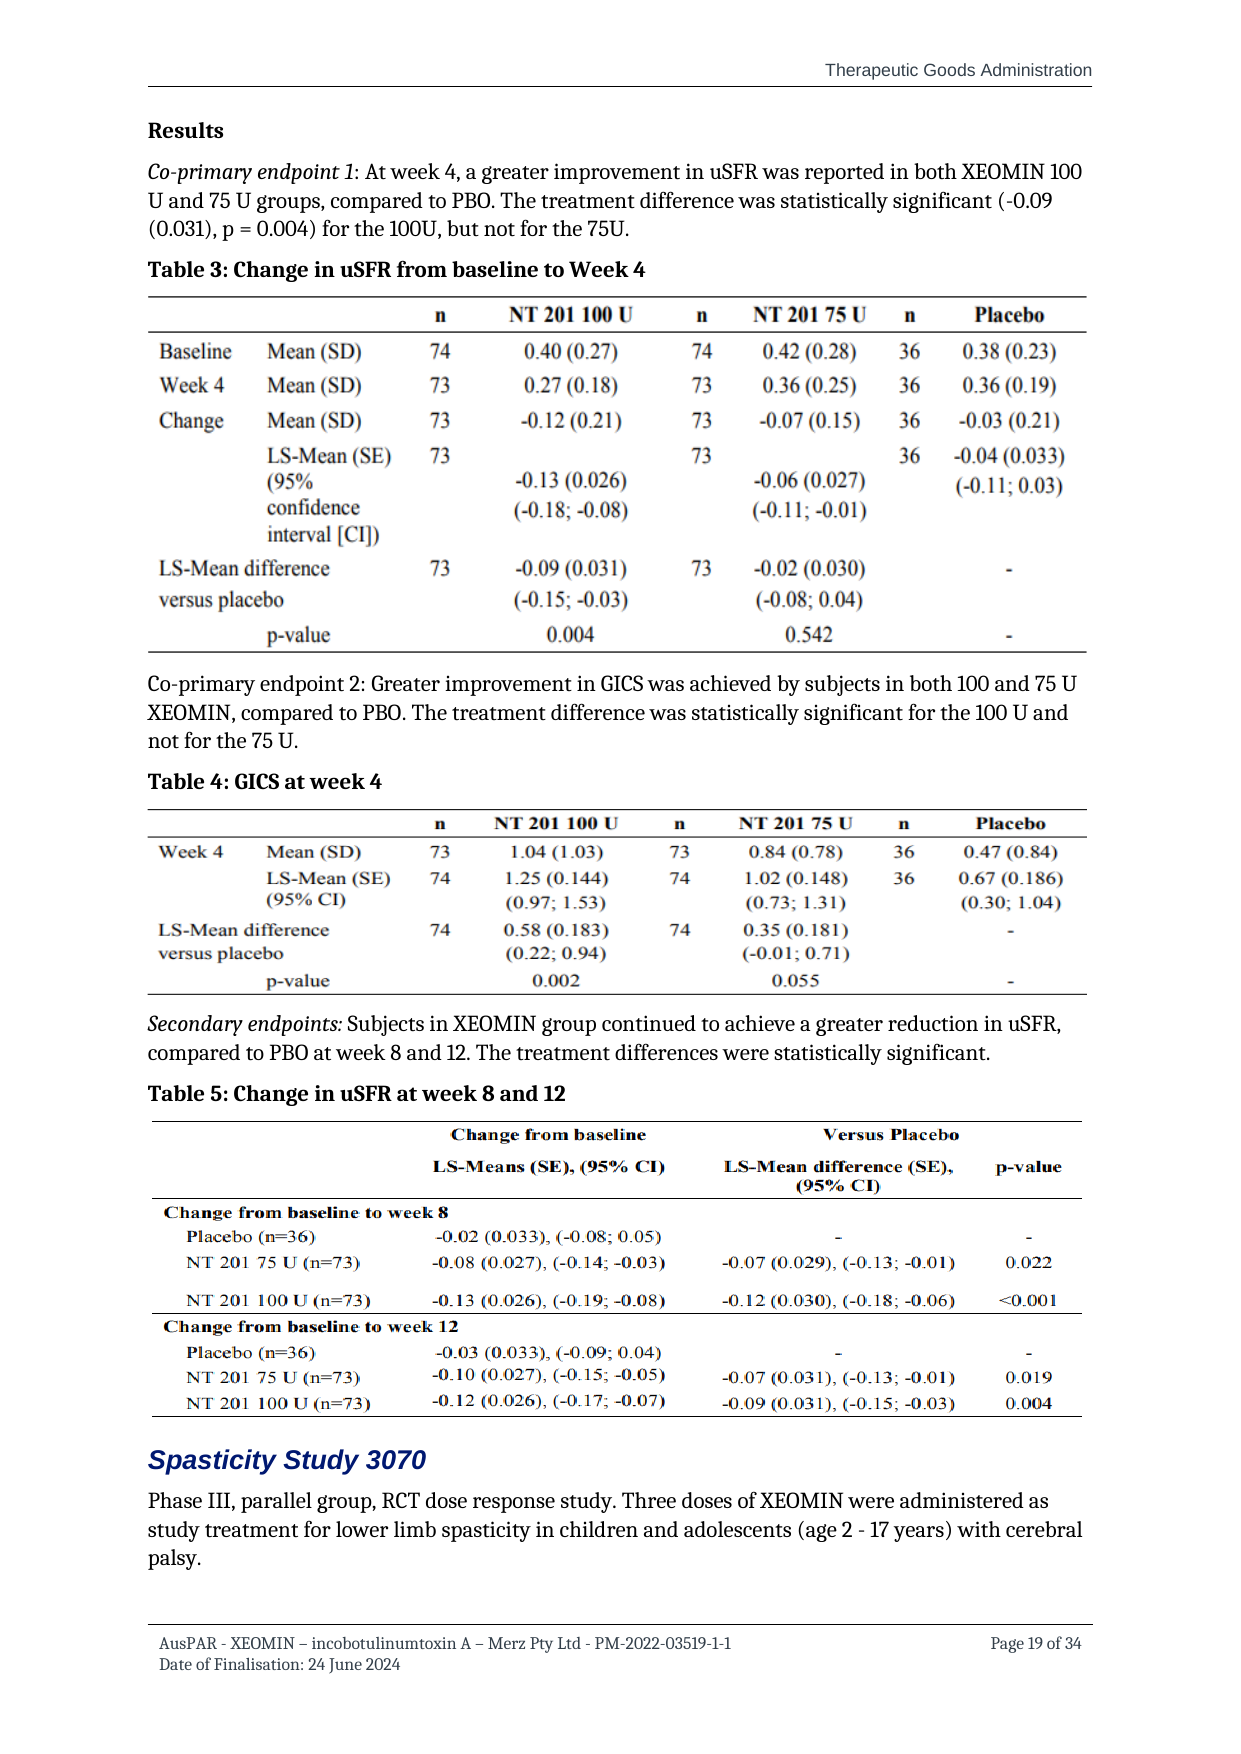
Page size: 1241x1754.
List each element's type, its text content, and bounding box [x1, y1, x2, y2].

picture [147, 1119, 1088, 1418]
text Phase III, parallel group, RCT dose response study. Three doses of XEOMIN were administered as study treatment for lower limb spasticity in children and adolescents (age 2 - 17 years) with cerebral palsy. [148, 1488, 1092, 1571]
text Secondary endpoints: Subjects in XEOMIN group continued to achieve a greater reduction in uSFR, compared to PBO at week 8 and 12. The treatment differences were statistically significant. [148, 1011, 1092, 1066]
text Co-primary endpoint 2: Greater improvement in GICS was achieved by subjects in both 100 and 75 U XEOMIN, compared to PBO. The treatment difference was statistically significant for the 100 U and not for the 75 U. [148, 671, 1092, 754]
picture [147, 295, 1088, 657]
text Co-primary endpoint 1: At week 4, a greater improvement in uSFR was reported in both XEOMIN 100 U and 75 U groups, compared to PBO. The treatment difference was statistically significant (-0.09 (0.031), p = 0.004) for the 100U, but not for the 75U. [148, 159, 1092, 242]
picture [147, 807, 1087, 997]
subtitle Spasticity Study 3070 [148, 1444, 1092, 1476]
text Results [148, 118, 1092, 144]
